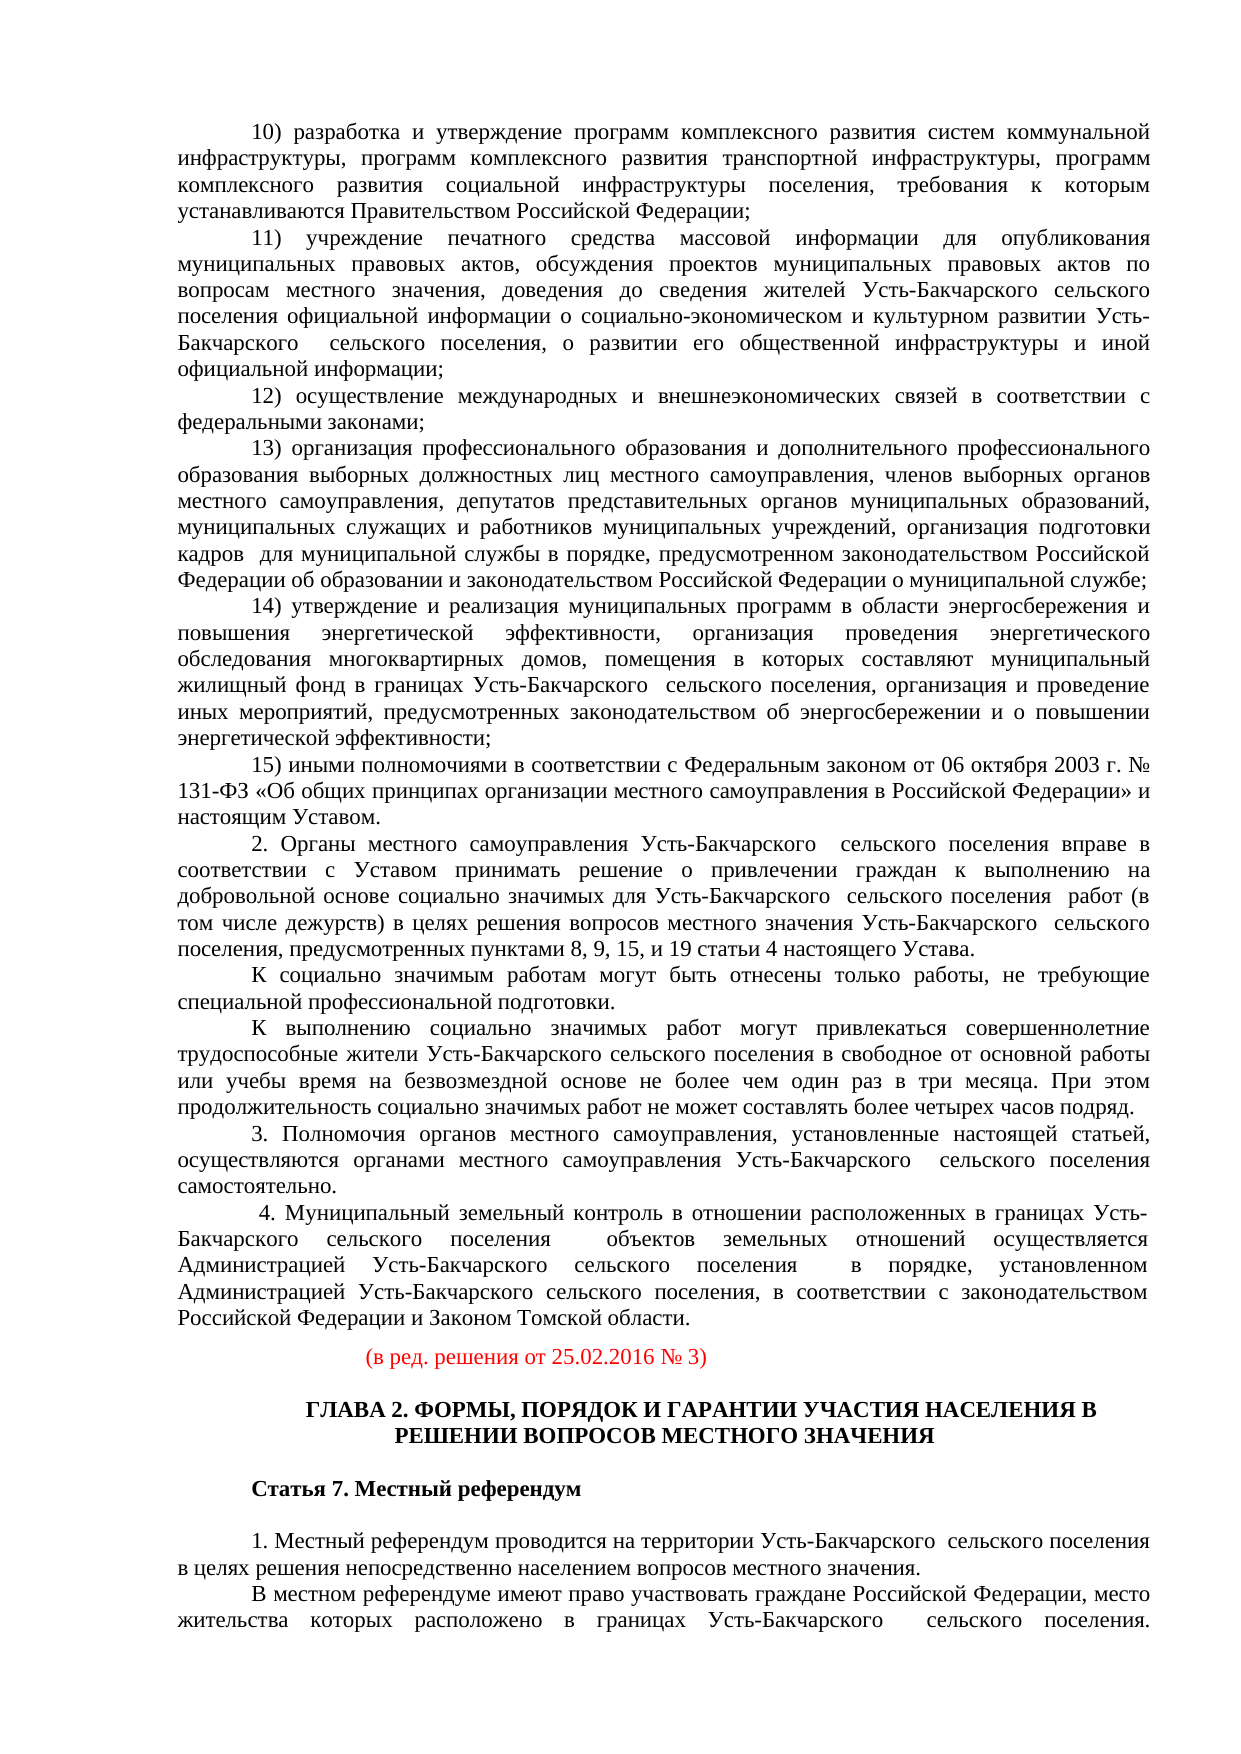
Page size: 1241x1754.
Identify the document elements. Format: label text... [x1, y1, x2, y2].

text (в ред. решения от 25.02.2016 № 3) [177, 1343, 1152, 1369]
text 15) иными полномочиями в соответствии с Федеральным законом от 06 октября . № 131-ФЗ «Об общих принципах организации местного самоуправления в Российской Федерации» и настоящим Уставом. [177, 751, 1152, 830]
text К социально значимым работам могут быть отнесены только работы, не требующие специальной профессиональной подготовки. [177, 961, 1152, 1014]
text 13) организация профессионального образования и дополнительного профессионального образования выборных должностных лиц местного самоуправления, членов выборных органов местного самоуправления, депутатов представительных органов муниципальных образований, муниципальных служащих и работников муниципальных учреждений, организация подготовки кадров для муниципальной службы в порядке, предусмотренном законодательством Российской Федерации об образовании и законодательством Российской Федерации о муниципальной службе; [177, 434, 1152, 592]
text 4. Муниципальный земельный контроль в отношении расположенных в границах Усть-Бакчарского сельского поселения объектов земельных отношений осуществляется Администрацией Усть-Бакчарского сельского поселения в порядке, установленном Администрацией Усть-Бакчарского сельского поселения, в соответствии с законодательством Российской Федерации и Законом Томской области. [177, 1199, 1149, 1330]
text 12) осуществление международных и внешнеэкономических связей в соответствии с федеральными законами; [177, 382, 1152, 434]
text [177, 1580, 1152, 1633]
text Статья 7. Местный референдум [177, 1475, 1152, 1501]
text 14) утверждение и реализация муниципальных программ в области энергосбережения и повышения энергетической эффективности, организация проведения энергетического обследования многоквартирных домов, помещения в которых составляют муниципальный жилищный фонд в границах Усть-Бакчарского сельского поселения, организация и проведение иных мероприятий, предусмотренных законодательством об энергосбережении и о повышении энергетической эффективности; [177, 592, 1152, 751]
text 2. Органы местного самоуправления Усть-Бакчарского сельского поселения вправе в соответствии с Уставом принимать решение о привлечении граждан к выполнению на добровольной основе социально значимых для Усть-Бакчарского сельского поселения работ (в том числе дежурств) в целях решения вопросов местного значения Усть-Бакчарского сельского поселения, предусмотренных пунктами 8, 9, 15, и 19 статьи 4 настоящего Устава. [177, 830, 1152, 961]
text 10) разработка и утверждение программ комплексного развития систем коммунальной инфраструктуры, программ комплексного развития транспортной инфраструктуры, программ комплексного развития социальной инфраструктуры поселения, требования к которым устанавливаются Правительством Российской Федерации; [177, 118, 1152, 223]
text К выполнению социально значимых работ могут привлекаться совершеннолетние трудоспособные жители Усть-Бакчарского сельского поселения в свободное от основной работы или учебы время на безвозмездной основе не более чем один раз в три месяца. При этом продолжительность социально значимых работ не может составлять более четырех часов подряд. [177, 1014, 1152, 1119]
text 1. Местный референдум проводится на территории Усть-Бакчарского сельского поселения в целях решения непосредственно населением вопросов местного значения. [177, 1527, 1152, 1580]
text 3. Полномочия органов местного самоуправления, установленные настоящей статьей, осуществляются органами местного самоуправления Усть-Бакчарского сельского поселения самостоятельно. [177, 1119, 1152, 1199]
text 11) учреждение печатного средства массовой информации для опубликования муниципальных правовых актов, обсуждения проектов муниципальных правовых актов по вопросам местного значения, доведения до сведения жителей Усть-Бакчарского сельского поселения официальной информации о социально-экономическом и культурном развитии Усть-Бакчарского сельского поселения, о развитии его общественной инфраструктуры и иной официальной информации; [177, 223, 1152, 382]
subtitle ГЛАВА 2. ФОРМЫ, ПОРЯДОК И ГАРАНТИИ УЧАСТИЯ НАСЕЛЕНИЯ В РЕШЕНИИ ВОПРОСОВ МЕСТНОГО ЗНАЧЕНИЯ [177, 1396, 1152, 1448]
